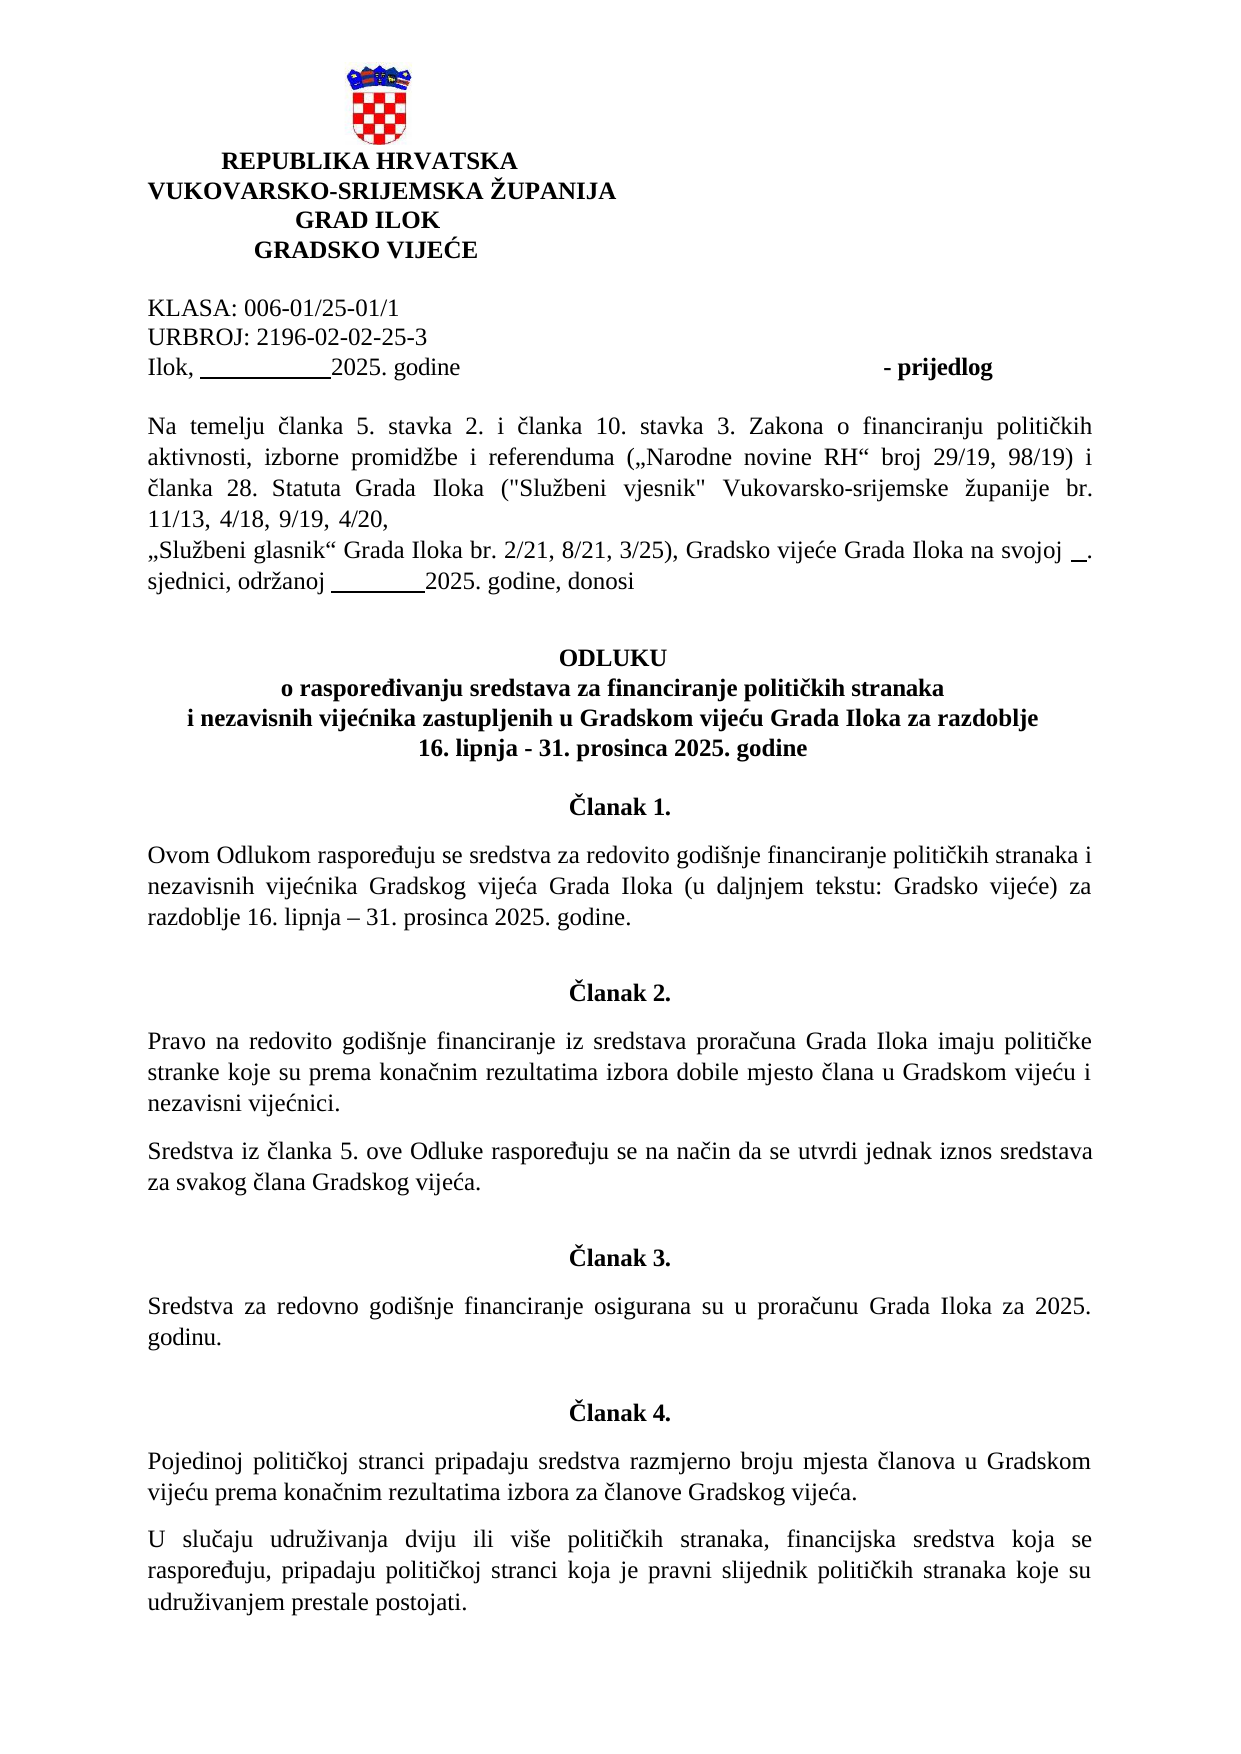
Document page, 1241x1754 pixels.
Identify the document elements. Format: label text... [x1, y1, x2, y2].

text i nezavisnih vijećnika zastupljenih u Gradskom vijeću Grada Iloka za razdoblje [150, 703, 1075, 732]
text Pojedinoj političkoj stranci pripadaju sredstva razmjerno broju mjesta članova u Gradskom vijeću prema konačnim rezultatima izbora za članove Gradskog vijeća. [147, 1446, 1092, 1506]
subtitle Članak 2. [135, 978, 1105, 1007]
subtitle REPUBLIKA HRVATSKA VUKOVARSKO-SRIJEMSKA ŽUPANIJA [147, 146, 617, 204]
text Na temelju članka 5. stavka 2. i članka 10. stavka 3. Zakona o financiranju političkih aktivnosti, izborne promidžbe i referenduma („Narodne novine RH“ broj 29/19, 98/19) i članka 28. Statuta Grada Iloka ("Službeni vjesnik" Vukovarsko-srijemske županije br. 11/13, 4/18, 9/19, 4/20, [147, 411, 1093, 533]
text 16. lipnja - 31. prosinca 2025. godine [150, 733, 1075, 762]
text Pravo na redovito godišnje financiranje iz sredstava proračuna Grada Iloka imaju političke stranke koje su prema konačnim rezultatima izbora dobile mjesto člana u Gradskom vijeću i nezavisni vijećnici. [147, 1026, 1092, 1117]
text o raspoređivanju sredstava za financiranje političkih stranaka [135, 673, 1089, 702]
text ODLUKU [150, 643, 1075, 672]
text GRAD ILOK GRADSKO VIJEĆE [254, 205, 564, 264]
text Članak 1. [135, 792, 1105, 821]
picture [344, 62, 413, 145]
subtitle Članak 4. [135, 1398, 1105, 1427]
text Ovom Odlukom raspoređuju se sredstva za redovito godišnje financiranje političkih stranaka i nezavisnih vijećnika Gradskog vijeća Grada Iloka (u daljnjem tekstu: Gradsko vijeće) za razdoblje 16. lipnja – 31. prosinca 2025. godine. [147, 840, 1092, 931]
text Ilok, 2025. godine - prijedlog [147, 352, 1105, 381]
text U slučaju udruživanja dviju ili više političkih stranaka, financijska sredstva koja se raspoređuju, pripadaju političkoj stranci koja je pravni slijednik političkih stranaka koje su udruživanjem prestale postojati. [147, 1524, 1093, 1615]
subtitle Članak 3. [135, 1243, 1105, 1272]
text „Službeni glasnik“ Grada Iloka br. 2/21, 8/21, 3/25), Gradsko vijeće Grada Iloka na svojoj . sjednici, održanoj 2025. godine, donosi [147, 535, 1093, 595]
text Sredstva za redovno godišnje financiranje osigurana su u proračunu Grada Iloka za 2025. godinu. [147, 1291, 1093, 1351]
subtitle KLASA: 006-01/25-01/1 URBROJ: 2196-02-02-25-3 [147, 293, 446, 351]
text Sredstva iz članka 5. ove Odluke raspoređuju se na način da se utvrdi jednak iznos sredstava za svakog člana Gradskog vijeća. [147, 1136, 1093, 1196]
